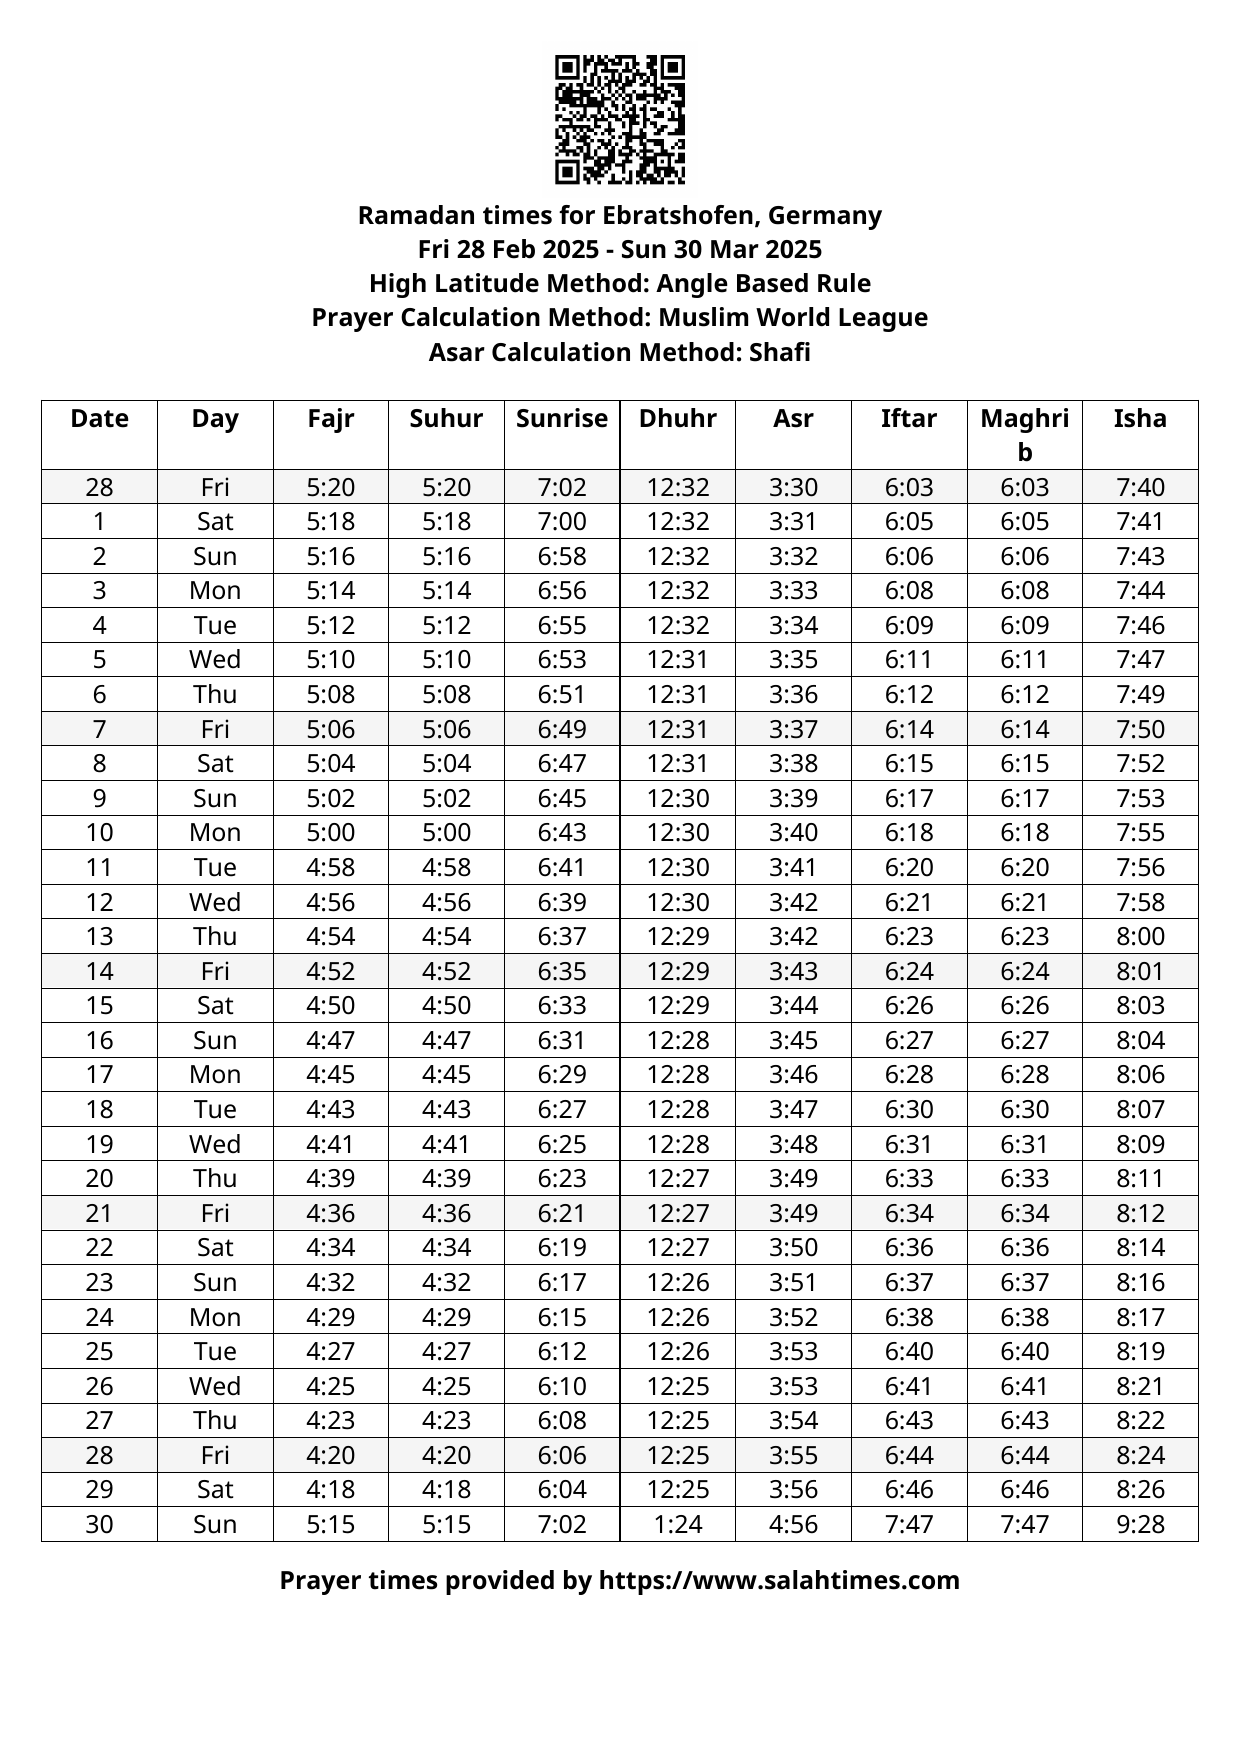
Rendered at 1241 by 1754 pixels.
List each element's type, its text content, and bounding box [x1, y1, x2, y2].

table_cell 6:33 [852, 1161, 967, 1195]
table_cell 7:43 [1083, 539, 1198, 572]
table_cell Mon [158, 1058, 273, 1091]
table_cell 6 [42, 677, 157, 711]
table_cell 6:12 [505, 1334, 619, 1368]
text High Latitude Method: Angle Based Rule [42, 266, 1198, 300]
table_cell 12 [42, 885, 157, 918]
table_cell Fri [158, 470, 273, 503]
table_cell 8:07 [1083, 1092, 1198, 1126]
table_cell 11 [42, 850, 157, 884]
table_cell 3:39 [736, 781, 851, 814]
table_cell 12:26 [621, 1334, 735, 1368]
table_cell 8:19 [1083, 1334, 1198, 1368]
table_cell 6:26 [852, 989, 967, 1022]
table_cell 7:53 [1083, 781, 1198, 814]
table_cell 6:23 [968, 919, 1082, 953]
table_cell 5:10 [389, 643, 504, 676]
table_cell 4:54 [274, 919, 388, 953]
table_cell 8:14 [1083, 1231, 1198, 1264]
table_cell 4:27 [274, 1334, 388, 1368]
table_cell 5:12 [389, 608, 504, 642]
table_cell 6:35 [505, 954, 619, 987]
table_cell 4:43 [274, 1092, 388, 1126]
table_cell Mon [158, 1300, 273, 1333]
table_cell Wed [158, 1127, 273, 1160]
table_cell 7:47 [968, 1507, 1082, 1541]
table_cell 6:20 [852, 850, 967, 884]
table_cell 18 [42, 1092, 157, 1126]
table_cell 8:06 [1083, 1058, 1198, 1091]
table_cell 3:48 [736, 1127, 851, 1160]
table_cell 6:08 [505, 1404, 619, 1437]
table_cell 6:03 [852, 470, 967, 503]
table_cell 6:39 [505, 885, 619, 918]
table_cell 4:56 [736, 1507, 851, 1541]
table_cell 15 [42, 989, 157, 1022]
table_cell 6:33 [968, 1161, 1082, 1195]
table_cell 12:31 [621, 677, 735, 711]
table_cell 7:52 [1083, 746, 1198, 780]
table_cell 6:27 [505, 1092, 619, 1126]
table_header Dhuhr [621, 401, 735, 469]
table_cell 9:28 [1083, 1507, 1198, 1541]
table_cell 7 [42, 712, 157, 745]
table_cell 3:30 [736, 470, 851, 503]
table_cell 21 [42, 1196, 157, 1229]
table_cell 4:36 [389, 1196, 504, 1229]
table_cell 4:41 [389, 1127, 504, 1160]
table_cell 7:47 [1083, 643, 1198, 676]
table_cell 12:32 [621, 608, 735, 642]
table_cell 6:12 [852, 677, 967, 711]
table_cell 12:30 [621, 885, 735, 918]
table_cell 3:55 [736, 1438, 851, 1472]
table_cell 27 [42, 1404, 157, 1437]
table_cell 8:04 [1083, 1023, 1198, 1057]
table_header Asr [736, 401, 851, 469]
table_cell 12:26 [621, 1265, 735, 1299]
table_cell Wed [158, 643, 273, 676]
table_cell 5:12 [274, 608, 388, 642]
table_cell 4:39 [389, 1161, 504, 1195]
table_cell 4:43 [389, 1092, 504, 1126]
table_cell 4:52 [389, 954, 504, 987]
table_cell 3 [42, 574, 157, 607]
table_cell 12:30 [621, 816, 735, 849]
table_cell 4:58 [274, 850, 388, 884]
table_cell 6:43 [852, 1404, 967, 1437]
table_cell 7:44 [1083, 574, 1198, 607]
table_cell 12:31 [621, 712, 735, 745]
table_cell Thu [158, 1404, 273, 1437]
table_cell 6:09 [852, 608, 967, 642]
table_cell 6:12 [968, 677, 1082, 711]
table_cell 3:44 [736, 989, 851, 1022]
table_cell 5:15 [389, 1507, 504, 1541]
table_cell 6:31 [505, 1023, 619, 1057]
table_cell 7:56 [1083, 850, 1198, 884]
table_header Maghrib [968, 401, 1082, 469]
table_cell 4:29 [274, 1300, 388, 1333]
table_cell 12:28 [621, 1127, 735, 1160]
table_cell 6:36 [968, 1231, 1082, 1264]
table_cell 12:25 [621, 1404, 735, 1437]
table_cell 6:46 [852, 1473, 967, 1506]
table_cell 3:47 [736, 1092, 851, 1126]
table_cell 12:26 [621, 1300, 735, 1333]
table_cell 6:38 [968, 1300, 1082, 1333]
table_cell 12:25 [621, 1473, 735, 1506]
table_cell 9 [42, 781, 157, 814]
table_cell 6:21 [852, 885, 967, 918]
table_cell 3:35 [736, 643, 851, 676]
table_cell 3:40 [736, 816, 851, 849]
table_cell 6:34 [852, 1196, 967, 1229]
table_cell 4:20 [389, 1438, 504, 1472]
table_cell 6:08 [968, 574, 1082, 607]
table_cell 22 [42, 1231, 157, 1264]
table_cell 24 [42, 1300, 157, 1333]
table_cell 6:30 [852, 1092, 967, 1126]
table_cell 6:37 [852, 1265, 967, 1299]
table_cell 16 [42, 1023, 157, 1057]
table_cell 12:30 [621, 781, 735, 814]
table_cell 20 [42, 1161, 157, 1195]
text Prayer times provided by https://www.salahtimes.com [42, 1563, 1198, 1597]
table_cell 4:52 [274, 954, 388, 987]
table_cell 28 [42, 1438, 157, 1472]
table_cell Tue [158, 1334, 273, 1368]
table_cell 6:15 [852, 746, 967, 780]
table_cell 4:39 [274, 1161, 388, 1195]
table_cell 3:56 [736, 1473, 851, 1506]
table_cell 4:25 [274, 1369, 388, 1402]
table_cell 3:53 [736, 1334, 851, 1368]
table_cell Mon [158, 816, 273, 849]
table_cell 8:24 [1083, 1438, 1198, 1472]
table_cell 6:31 [968, 1127, 1082, 1160]
table_cell Fri [158, 954, 273, 987]
table_cell 3:38 [736, 746, 851, 780]
table_cell 3:36 [736, 677, 851, 711]
table_cell 12:32 [621, 504, 735, 538]
table_cell 6:11 [968, 643, 1082, 676]
table_cell 5:16 [274, 539, 388, 572]
table_cell 4:23 [389, 1404, 504, 1437]
table_header Sunrise [505, 401, 619, 469]
table_cell 6:06 [852, 539, 967, 572]
table_cell 6:41 [852, 1369, 967, 1402]
table_cell 8:26 [1083, 1473, 1198, 1506]
table_cell Fri [158, 1438, 273, 1472]
table_cell 3:50 [736, 1231, 851, 1264]
table_cell 6:21 [968, 885, 1082, 918]
table_cell Thu [158, 677, 273, 711]
table_cell 4:45 [274, 1058, 388, 1091]
table_cell 13 [42, 919, 157, 953]
text Fri 28 Feb 2025 - Sun 30 Mar 2025 [42, 232, 1198, 266]
table_cell 30 [42, 1507, 157, 1541]
table_cell 5:18 [389, 504, 504, 538]
table_cell 8:16 [1083, 1265, 1198, 1299]
table_cell 6:26 [968, 989, 1082, 1022]
table_cell 5:04 [274, 746, 388, 780]
table_cell 6:31 [852, 1127, 967, 1160]
table_cell 4:54 [389, 919, 504, 953]
table_cell 12:25 [621, 1438, 735, 1472]
table_cell 6:15 [505, 1300, 619, 1333]
table_cell 6:04 [505, 1473, 619, 1506]
table_cell 6:11 [852, 643, 967, 676]
table_cell 4:34 [389, 1231, 504, 1264]
table_cell 12:27 [621, 1161, 735, 1195]
table_cell Sat [158, 1231, 273, 1264]
table_cell 12:27 [621, 1231, 735, 1264]
table_cell 5:20 [389, 470, 504, 503]
table_cell 4:45 [389, 1058, 504, 1091]
table_cell 6:28 [968, 1058, 1082, 1091]
table_header Fajr [274, 401, 388, 469]
table_cell 29 [42, 1473, 157, 1506]
table_cell 6:45 [505, 781, 619, 814]
table_cell 5:04 [389, 746, 504, 780]
table_cell Fri [158, 1196, 273, 1229]
table_cell 4 [42, 608, 157, 642]
text Prayer Calculation Method: Muslim World League [42, 300, 1198, 334]
picture [542, 41, 699, 198]
table_cell 8:03 [1083, 989, 1198, 1022]
table_cell 6:47 [505, 746, 619, 780]
table_cell Sat [158, 1473, 273, 1506]
table_cell 6:37 [505, 919, 619, 953]
table_cell 3:34 [736, 608, 851, 642]
table_cell 5:15 [274, 1507, 388, 1541]
table_cell 6:18 [968, 816, 1082, 849]
table_cell 5 [42, 643, 157, 676]
table_cell 5:20 [274, 470, 388, 503]
table_cell 6:17 [505, 1265, 619, 1299]
table_cell 12:29 [621, 989, 735, 1022]
table_cell 12:31 [621, 746, 735, 780]
table_cell 5:10 [274, 643, 388, 676]
table_cell 3:37 [736, 712, 851, 745]
table_cell 4:50 [274, 989, 388, 1022]
table_cell 7:50 [1083, 712, 1198, 745]
table_cell 3:51 [736, 1265, 851, 1299]
table_cell 8:12 [1083, 1196, 1198, 1229]
table_cell 6:03 [968, 470, 1082, 503]
table_cell 6:34 [968, 1196, 1082, 1229]
table_cell 8:09 [1083, 1127, 1198, 1160]
table_cell 1:24 [621, 1507, 735, 1541]
table_cell 5:06 [274, 712, 388, 745]
table_cell 8:17 [1083, 1300, 1198, 1333]
table_header Day [158, 401, 273, 469]
table_cell 5:02 [274, 781, 388, 814]
table_cell 4:50 [389, 989, 504, 1022]
table_cell 3:46 [736, 1058, 851, 1091]
table_cell 6:09 [968, 608, 1082, 642]
table_cell 12:28 [621, 1092, 735, 1126]
table_cell Thu [158, 919, 273, 953]
table_cell 4:18 [274, 1473, 388, 1506]
table_cell 3:53 [736, 1369, 851, 1402]
table_cell 7:41 [1083, 504, 1198, 538]
table_cell 7:58 [1083, 885, 1198, 918]
table_cell 7:47 [852, 1507, 967, 1541]
table_cell 7:40 [1083, 470, 1198, 503]
table_cell 6:08 [852, 574, 967, 607]
table_cell 6:06 [505, 1438, 619, 1472]
table_cell 6:23 [852, 919, 967, 953]
table_cell 4:47 [274, 1023, 388, 1057]
table_cell Tue [158, 1092, 273, 1126]
table_cell Sat [158, 746, 273, 780]
table_cell Sat [158, 504, 273, 538]
table_cell 6:56 [505, 574, 619, 607]
table_cell 4:29 [389, 1300, 504, 1333]
table_cell 3:42 [736, 919, 851, 953]
table_cell Tue [158, 850, 273, 884]
table_header Suhur [389, 401, 504, 469]
table_cell 6:40 [852, 1334, 967, 1368]
table_cell 6:15 [968, 746, 1082, 780]
table_cell 6:17 [968, 781, 1082, 814]
table_cell 7:49 [1083, 677, 1198, 711]
table_cell 4:36 [274, 1196, 388, 1229]
table_cell 4:23 [274, 1404, 388, 1437]
table_cell 4:47 [389, 1023, 504, 1057]
table_cell 12:28 [621, 1023, 735, 1057]
table_cell 6:24 [968, 954, 1082, 987]
table_cell 6:06 [968, 539, 1082, 572]
table_cell 3:54 [736, 1404, 851, 1437]
table_cell 3:41 [736, 850, 851, 884]
table_cell 6:49 [505, 712, 619, 745]
table_cell 6:17 [852, 781, 967, 814]
table_cell 7:46 [1083, 608, 1198, 642]
table_cell 8 [42, 746, 157, 780]
table_cell 6:05 [852, 504, 967, 538]
table_cell 3:45 [736, 1023, 851, 1057]
table_cell 6:43 [505, 816, 619, 849]
table_cell 6:14 [852, 712, 967, 745]
table_cell 8:11 [1083, 1161, 1198, 1195]
table_cell 6:55 [505, 608, 619, 642]
table_cell Mon [158, 574, 273, 607]
table_cell 26 [42, 1369, 157, 1402]
table_cell Wed [158, 1369, 273, 1402]
table_cell 6:23 [505, 1161, 619, 1195]
table_cell 4:34 [274, 1231, 388, 1264]
table_cell 3:49 [736, 1161, 851, 1195]
table_cell 6:38 [852, 1300, 967, 1333]
table_cell 4:58 [389, 850, 504, 884]
table_cell Sun [158, 539, 273, 572]
table_cell 8:22 [1083, 1404, 1198, 1437]
table_header Date [42, 401, 157, 469]
table_cell 12:30 [621, 850, 735, 884]
table_cell 5:08 [389, 677, 504, 711]
table_cell 6:30 [968, 1092, 1082, 1126]
table_cell Sun [158, 1507, 273, 1541]
table_cell 28 [42, 470, 157, 503]
table_cell 3:49 [736, 1196, 851, 1229]
table_cell 5:00 [389, 816, 504, 849]
table_cell 12:29 [621, 919, 735, 953]
table_cell 8:21 [1083, 1369, 1198, 1402]
table_cell 4:18 [389, 1473, 504, 1506]
table_cell 3:33 [736, 574, 851, 607]
table_cell 6:33 [505, 989, 619, 1022]
table_cell 7:00 [505, 504, 619, 538]
table_cell 5:18 [274, 504, 388, 538]
table_cell 4:56 [274, 885, 388, 918]
table_cell 6:36 [852, 1231, 967, 1264]
table_cell 5:14 [389, 574, 504, 607]
table_cell 3:43 [736, 954, 851, 987]
table_cell 8:00 [1083, 919, 1198, 953]
table_cell 6:44 [968, 1438, 1082, 1472]
table_cell 12:29 [621, 954, 735, 987]
table_cell Sun [158, 1265, 273, 1299]
table_cell 12:27 [621, 1196, 735, 1229]
text Asar Calculation Method: Shafi [42, 334, 1198, 368]
table_cell 25 [42, 1334, 157, 1368]
table_cell 8:01 [1083, 954, 1198, 987]
table_cell 6:51 [505, 677, 619, 711]
table_cell 4:32 [389, 1265, 504, 1299]
table_cell 4:56 [389, 885, 504, 918]
table_cell Wed [158, 885, 273, 918]
table_cell 6:18 [852, 816, 967, 849]
table_cell 12:31 [621, 643, 735, 676]
table_cell 5:08 [274, 677, 388, 711]
table_cell 6:37 [968, 1265, 1082, 1299]
table_cell 5:14 [274, 574, 388, 607]
table_cell 7:02 [505, 470, 619, 503]
table_cell 4:27 [389, 1334, 504, 1368]
table_cell 23 [42, 1265, 157, 1299]
table_cell 10 [42, 816, 157, 849]
table_cell 3:32 [736, 539, 851, 572]
table_cell 5:00 [274, 816, 388, 849]
table_cell 12:25 [621, 1369, 735, 1402]
table_cell 6:24 [852, 954, 967, 987]
table_cell 6:05 [968, 504, 1082, 538]
text Ramadan times for Ebratshofen, Germany [42, 198, 1198, 232]
table_cell 19 [42, 1127, 157, 1160]
table_cell Sun [158, 1023, 273, 1057]
table_cell 6:41 [505, 850, 619, 884]
table_cell 6:27 [852, 1023, 967, 1057]
table_header Isha [1083, 401, 1198, 469]
table_cell Tue [158, 608, 273, 642]
table_cell 17 [42, 1058, 157, 1091]
table_cell 5:16 [389, 539, 504, 572]
table_cell 12:32 [621, 470, 735, 503]
table_cell 6:27 [968, 1023, 1082, 1057]
table_cell 4:20 [274, 1438, 388, 1472]
table_cell 6:53 [505, 643, 619, 676]
table_cell 6:28 [852, 1058, 967, 1091]
table_cell 3:31 [736, 504, 851, 538]
table_header Iftar [852, 401, 967, 469]
table_cell Sun [158, 781, 273, 814]
table_cell 5:06 [389, 712, 504, 745]
table_cell 6:25 [505, 1127, 619, 1160]
table_cell 4:25 [389, 1369, 504, 1402]
table_cell 12:28 [621, 1058, 735, 1091]
table_cell 6:14 [968, 712, 1082, 745]
table_cell 12:32 [621, 539, 735, 572]
table_cell 7:55 [1083, 816, 1198, 849]
table_cell 5:02 [389, 781, 504, 814]
table_cell 3:52 [736, 1300, 851, 1333]
table_cell 6:46 [968, 1473, 1082, 1506]
table_cell 6:21 [505, 1196, 619, 1229]
table_cell 7:02 [505, 1507, 619, 1541]
table_cell 14 [42, 954, 157, 987]
table_cell 4:32 [274, 1265, 388, 1299]
table_cell 6:43 [968, 1404, 1082, 1437]
table_cell 12:32 [621, 574, 735, 607]
table_cell Fri [158, 712, 273, 745]
table_cell Sat [158, 989, 273, 1022]
table_cell 6:41 [968, 1369, 1082, 1402]
table_cell 2 [42, 539, 157, 572]
table_cell 6:44 [852, 1438, 967, 1472]
table_cell Thu [158, 1161, 273, 1195]
table_cell 6:19 [505, 1231, 619, 1264]
table_cell 4:41 [274, 1127, 388, 1160]
table_cell 3:42 [736, 885, 851, 918]
table_cell 6:10 [505, 1369, 619, 1402]
table_cell 6:40 [968, 1334, 1082, 1368]
table_cell 6:58 [505, 539, 619, 572]
table_cell 1 [42, 504, 157, 538]
table_cell 6:20 [968, 850, 1082, 884]
table_cell 6:29 [505, 1058, 619, 1091]
